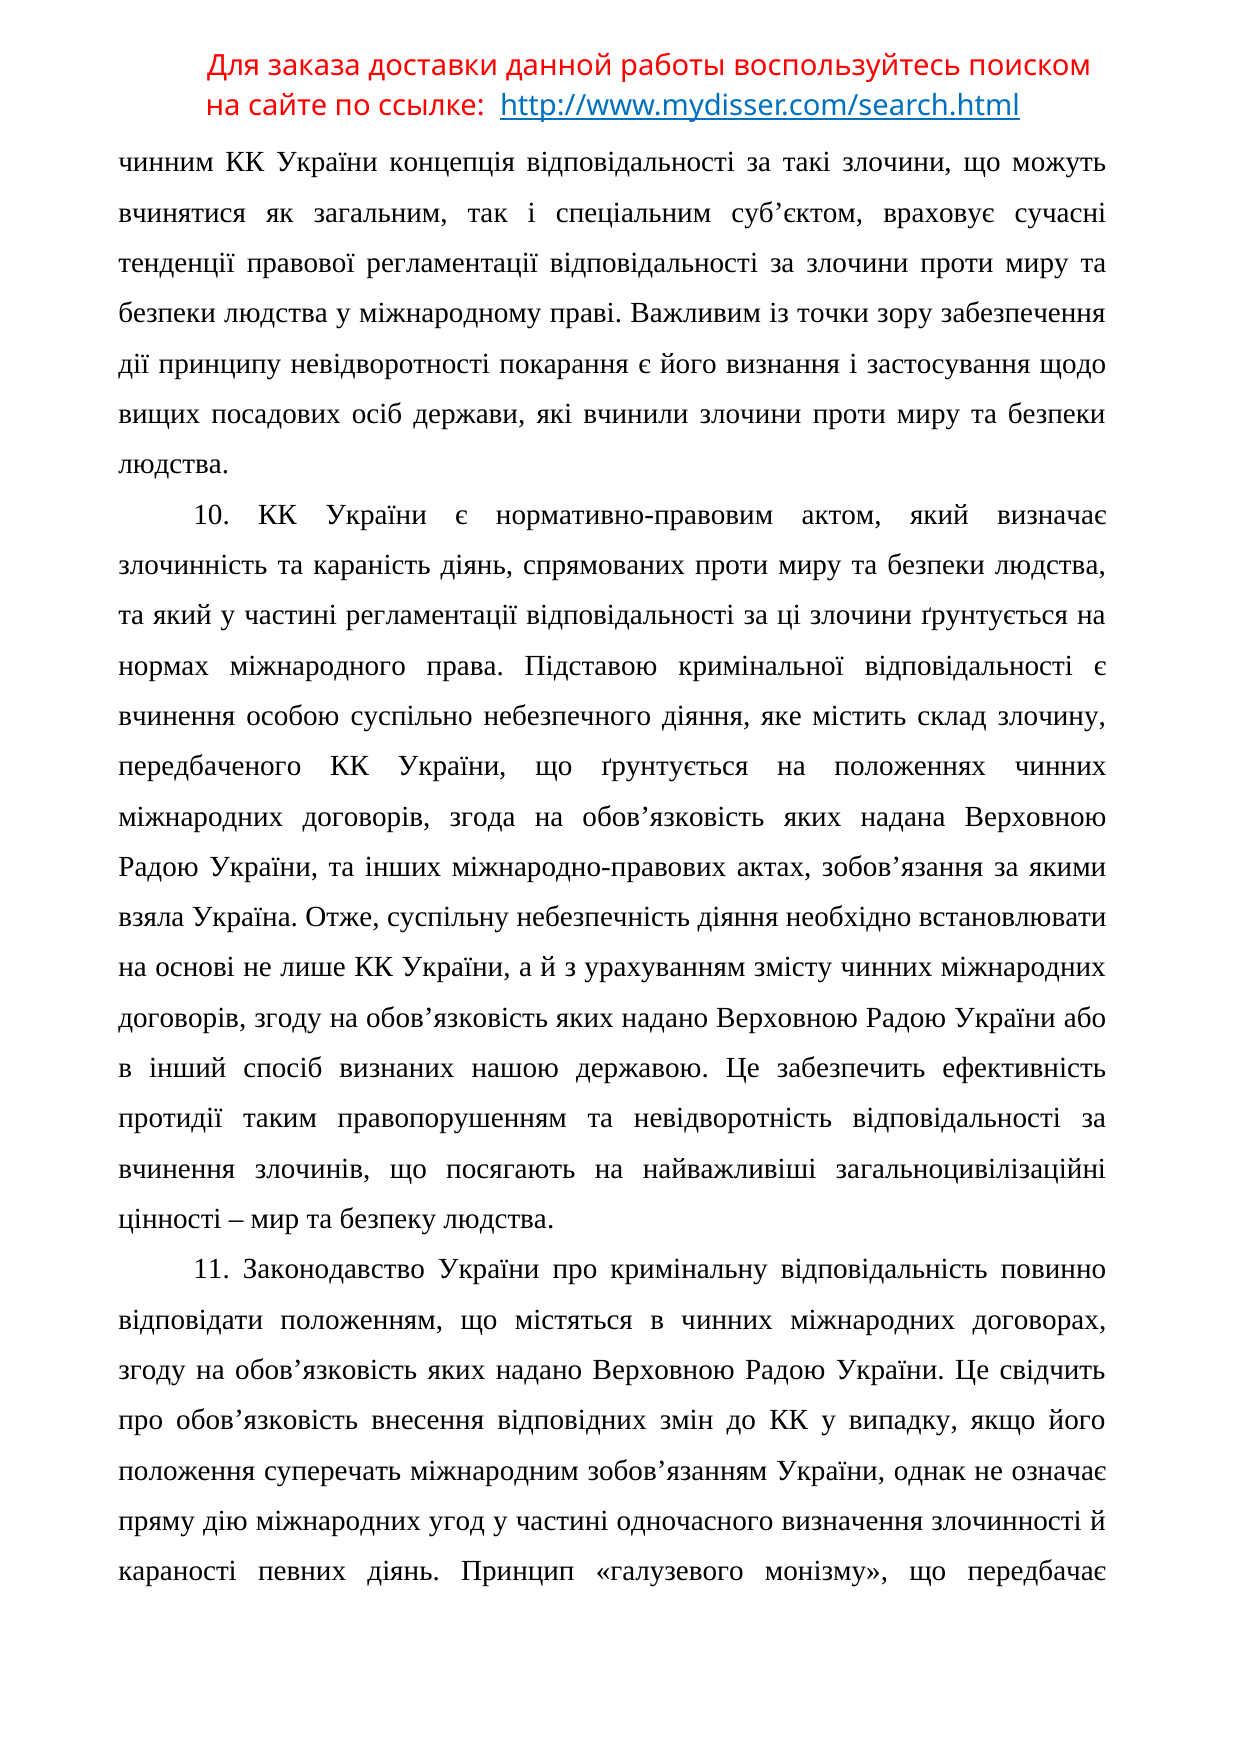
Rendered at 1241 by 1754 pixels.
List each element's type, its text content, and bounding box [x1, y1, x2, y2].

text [118, 1251, 1107, 1587]
text 10. КК України є нормативно-правовим актом, який визначає злочинність та караність діянь, спрямованих проти миру та безпеки людства, та який у частині регламентації відповідальності за ці злочини ґрунтується на нормах міжнародного права. Підставою кримінальної відповідальності є вчинення особою суспільно небезпечного діяння, яке містить склад злочину, передбаченого КК України, що ґрунтується на положеннях чинних міжнародних договорів, згода на обов’язковість яких надана Верховною Радою України, та інших міжнародно-правових актах, зобов’язання за якими взяла Україна. Отже, суспільну небезпечність діяння необхідно встановлювати на основі не лише КК України, а й з урахуванням змісту чинних міжнародних договорів, згоду на обов’язковість яких надано Верховною Радою України або в інший спосіб визнаних нашою державою. Це забезпечить ефективність протидії таким правопорушенням та невідворотність відповідальності за вчинення злочинів, що посягають на найважливіші загальноцивілізаційні цінності – мир та безпеку людства. [118, 497, 1107, 1235]
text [118, 144, 1107, 480]
